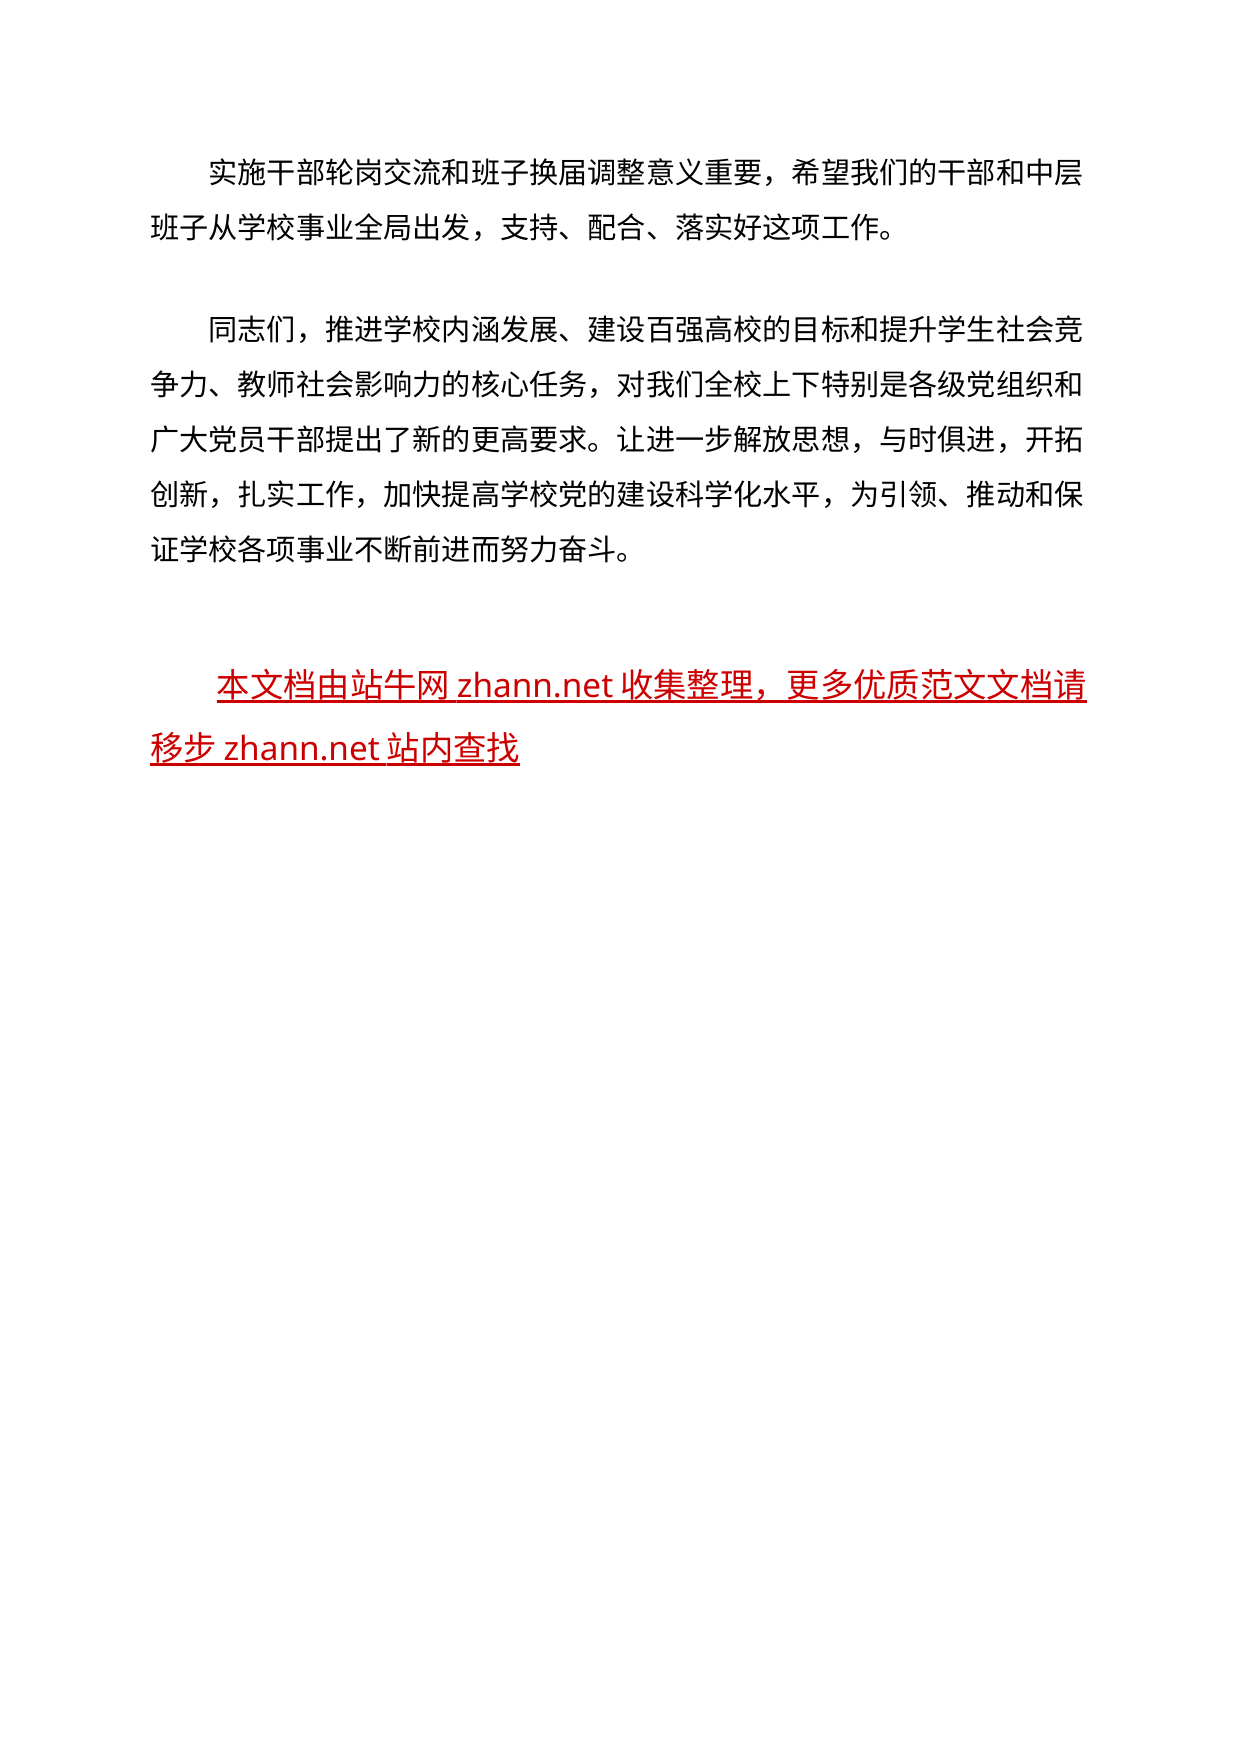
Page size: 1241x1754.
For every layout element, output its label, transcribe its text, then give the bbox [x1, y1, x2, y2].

text 本文档由站牛网zhann.net收集整理，更多优质范文文档请移步zhann.net站内查找 [150, 659, 1090, 771]
text 同志们，推进学校内涵发展、建设百强高校的目标和提升学生社会竞争力、教师社会影响力的核心任务，对我们全校上下特别是各级党组织和广大党员干部提出了新的更高要求。让进一步解放思想，与时俱进，开拓创新，扎实工作，加快提高学校党的建设科学化水平，为引领、推动和保证学校各项事业不断前进而努力奋斗。 [150, 307, 1090, 568]
text 实施干部轮岗交流和班子换届调整意义重要，希望我们的干部和中层班子从学校事业全局出发，支持、配合、落实好这项工作。 [150, 150, 1090, 247]
